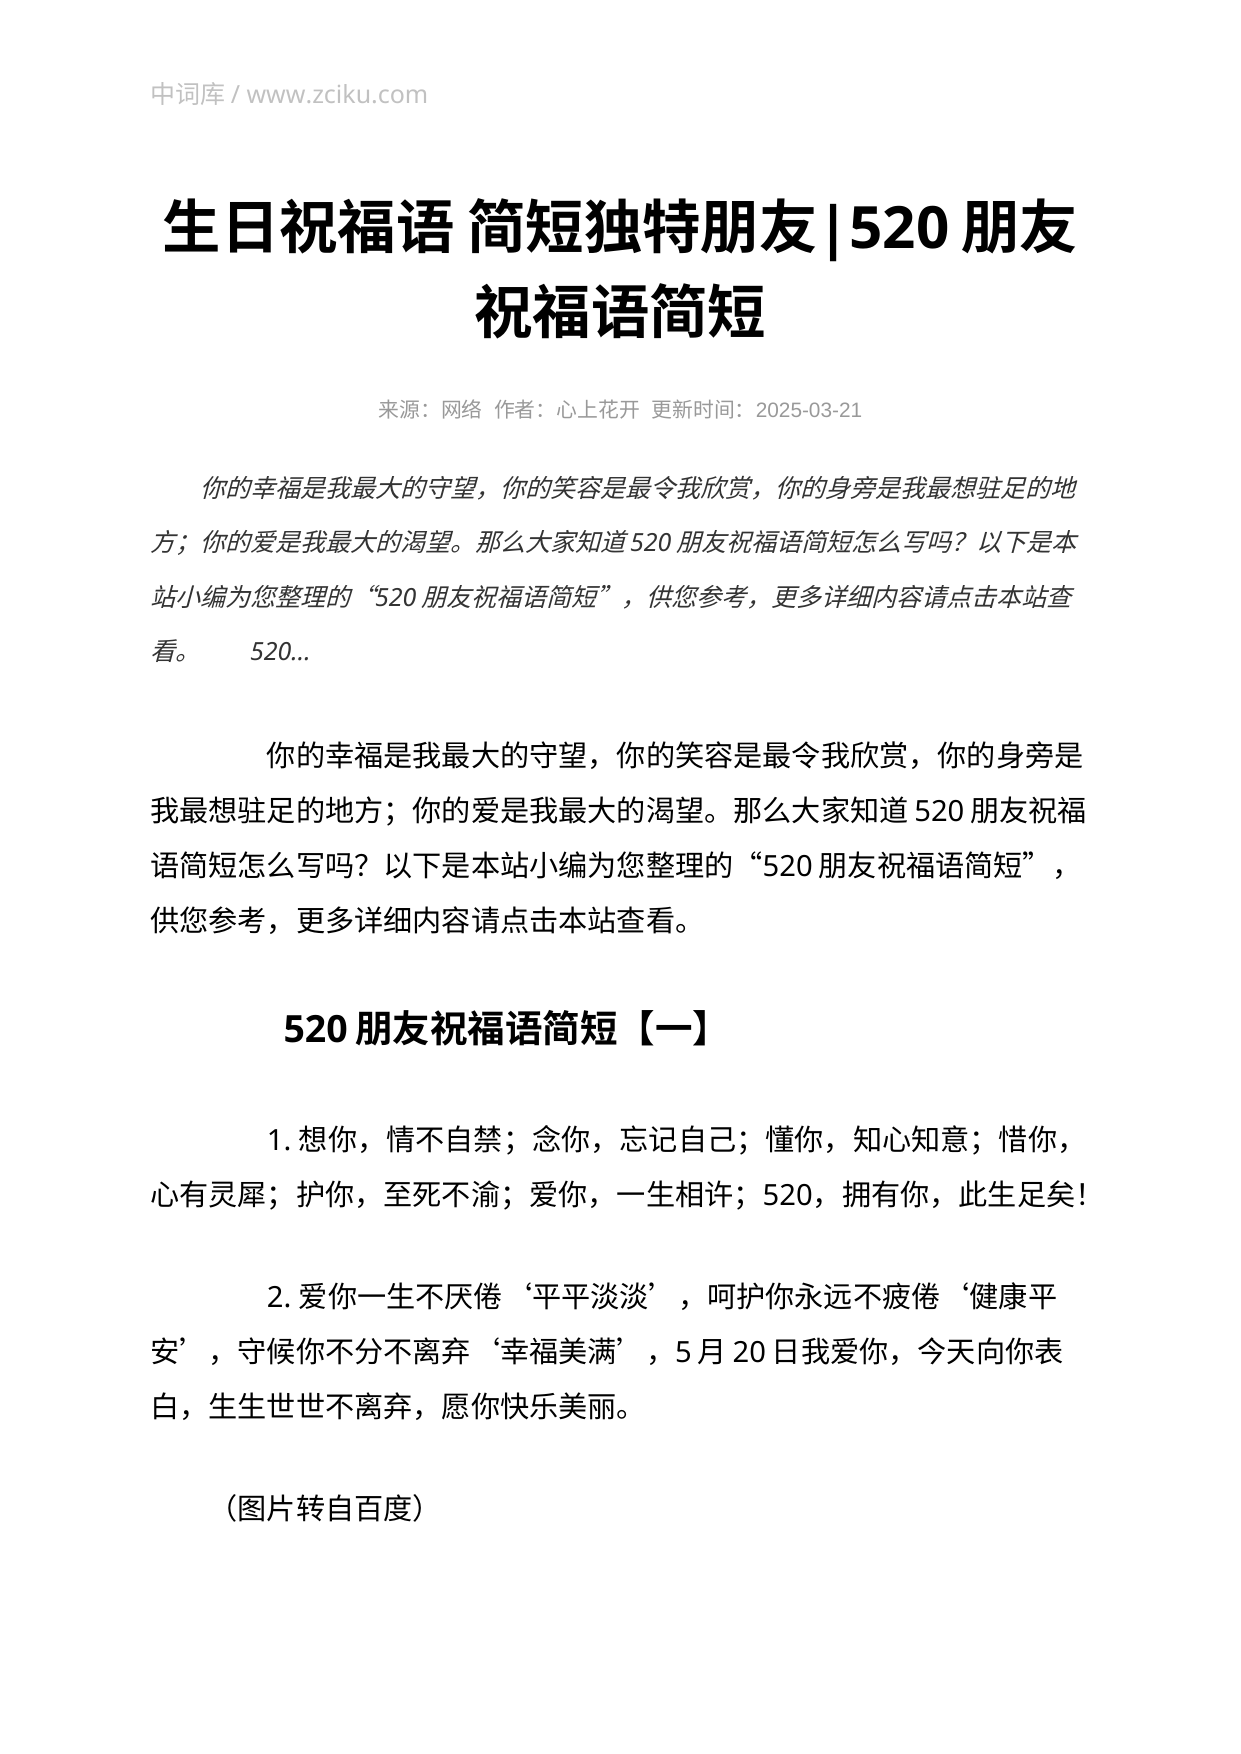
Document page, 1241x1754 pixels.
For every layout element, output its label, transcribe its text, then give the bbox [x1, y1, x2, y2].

text （图片转自百度） [150, 1486, 1090, 1528]
subtitle 生日祝福语 简短独特朋友|520朋友祝福语简短 [150, 181, 1090, 351]
text 520朋友祝福语简短【一】 [150, 999, 1090, 1054]
text 来源：网络 作者：心上花开 更新时间：2025-03-21 [150, 397, 1090, 421]
text 2. 爱你一生不厌倦‘平平淡淡’，呵护你永远不疲倦‘健康平安’，守候你不分不离弃‘幸福美满’，5月20日我爱你，今天向你表白，生生世世不离弃，愿你快乐美丽。 [150, 1274, 1090, 1426]
text 你的幸福是我最大的守望，你的笑容是最令我欣赏，你的身旁是我最想驻足的地方；你的爱是我最大的渴望。那么大家知道520朋友祝福语简短怎么写吗？以下是本站小编为您整理的“520朋友祝福语简短”，供您参考，更多详细内容请点击本站查看。 [150, 733, 1090, 940]
text 你的幸福是我最大的守望，你的笑容是最令我欣赏，你的身旁是我最想驻足的地方；你的爱是我最大的渴望。那么大家知道520朋友祝福语简短怎么写吗？以下是本站小编为您整理的“520朋友祝福语简短”，供您参考，更多详细内容请点击本站查看。 520... [150, 468, 1090, 668]
text 1. 想你，情不自禁；念你，忘记自己；懂你，知心知意；惜你，心有灵犀；护你，至死不渝；爱你，一生相许；520，拥有你，此生足矣！ [150, 1117, 1090, 1214]
